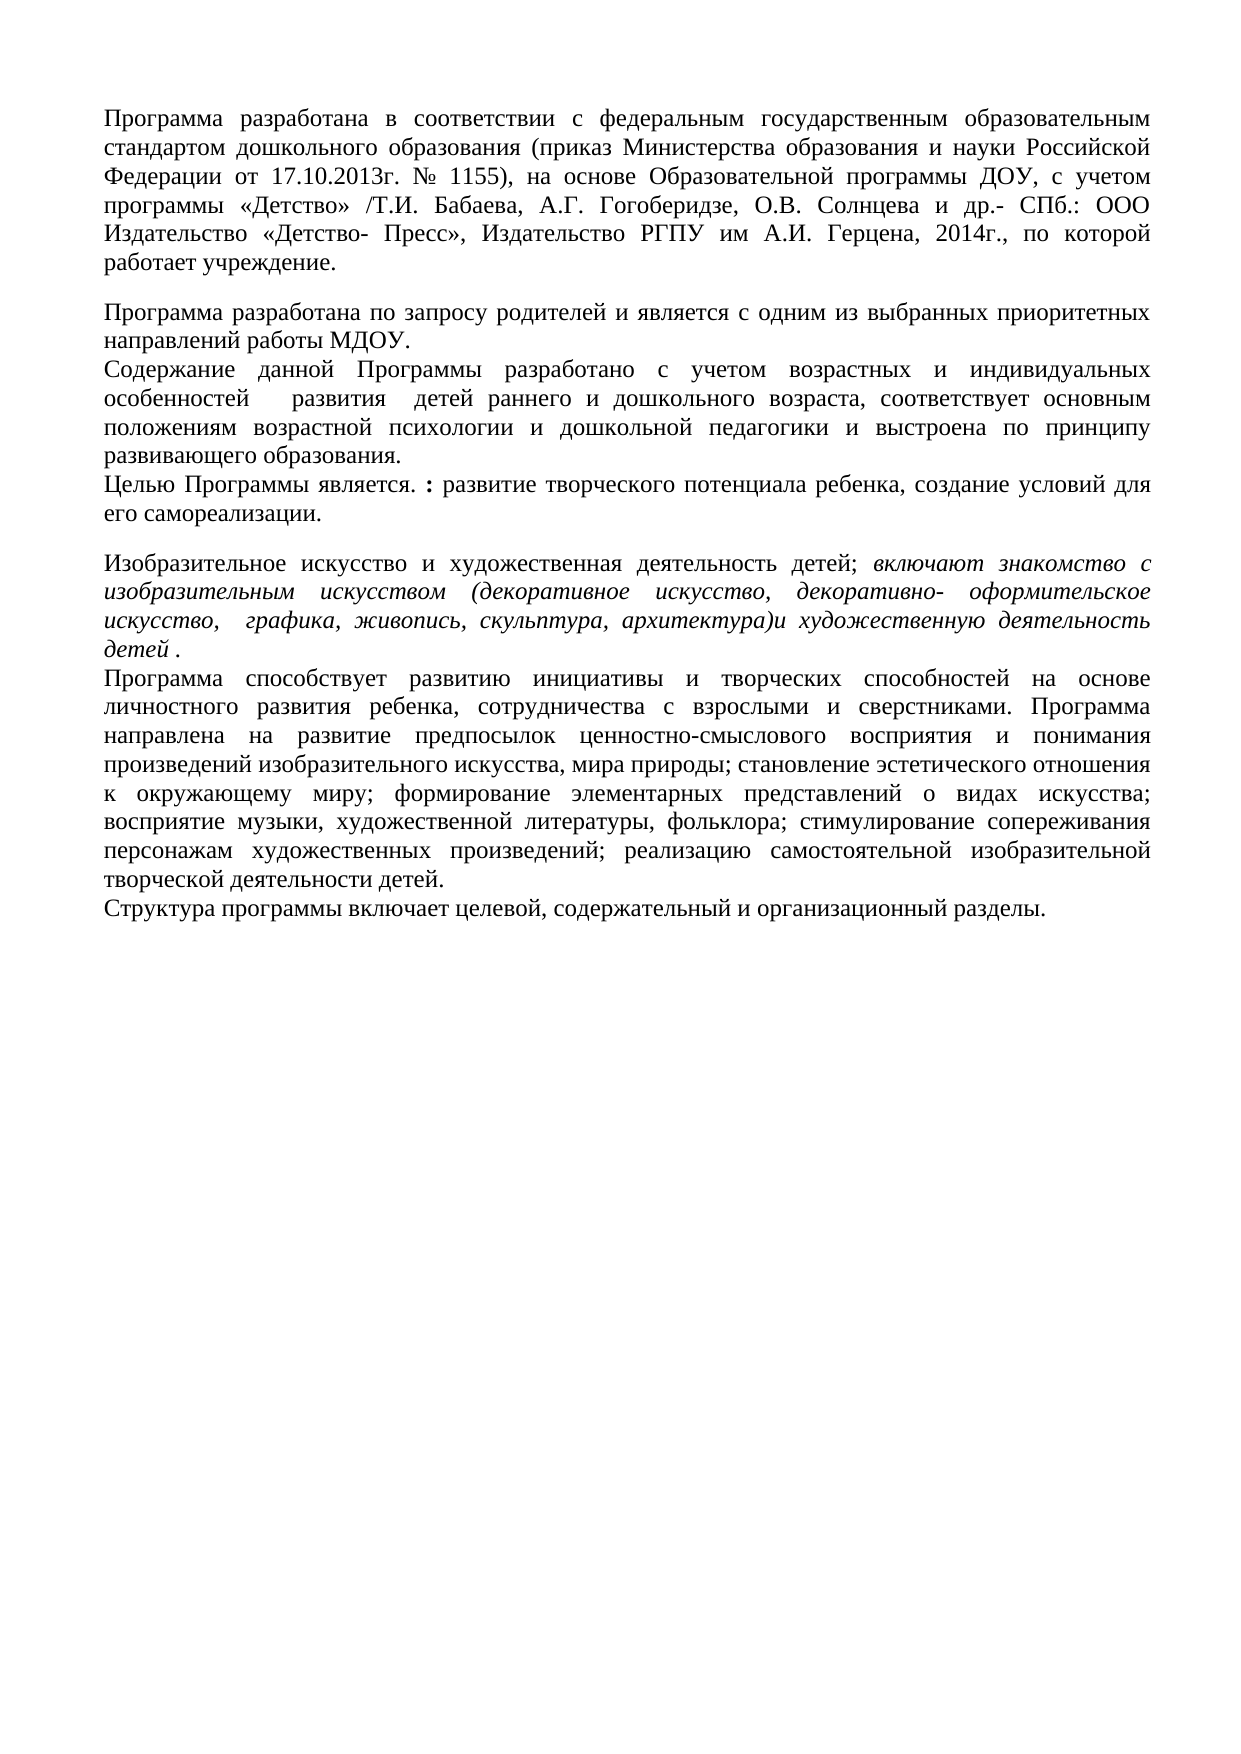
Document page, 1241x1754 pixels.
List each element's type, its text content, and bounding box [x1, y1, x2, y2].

text Структура программы включает целевой, содержательный и организационный разделы. [103, 893, 1152, 921]
text Программа способствует развитию инициативы и творческих способностей на основе личностного развития ребенка, сотрудничества с взрослыми и сверстниками. Программа направлена на развитие предпосылок ценностно-смыслового восприятия и понимания произведений изобразительного искусства, мира природы; становление эстетического отношения к окружающему миру; формирование элементарных представлений о видах искусства; восприятие музыки, художественной литературы, фольклора; стимулирование сопереживания персонажам художественных произведений; реализацию самостоятельной изобразительной творческой деятельности детей. [103, 663, 1152, 893]
text Целью Программы является. : развитие творческого потенциала ребенка, создание условий для его самореализации. [103, 469, 1152, 527]
text Программа разработана в соответствии с федеральным государственным образовательным стандартом дошкольного образования (приказ Министерства образования и науки Российской Федерации от 17.10.2013г. № 1155), на основе Образовательной программы ДОУ, с учетом программы «Детство» /Т.И. Бабаева, А.Г. Гогоберидзе, О.В. Солнцева и др.- СПб.: ООО Издательство «Детство- Пресс», Издательство РГПУ им А.И. Герцена, 2014г., по которой работает учреждение. [103, 103, 1152, 276]
title Изобразительное искусство и художественная деятельность детей; включают знакомство с изобразительным искусством (декоративное искусство, декоративно- оформительское искусство, графика, живопись, скульптура, архитектура)и художественную деятельность детей . [103, 548, 1152, 663]
text Программа разработана по запросу родителей и является с одним из выбранных приоритетных направлений работы МДОУ. [103, 297, 1152, 354]
text Содержание данной Программы разработано с учетом возрастных и индивидуальных особенностей развития детей раннего и дошкольного возраста, соответствует основным положениям возрастной психологии и дошкольной педагогики и выстроена по принципу развивающего образования. [103, 354, 1152, 469]
